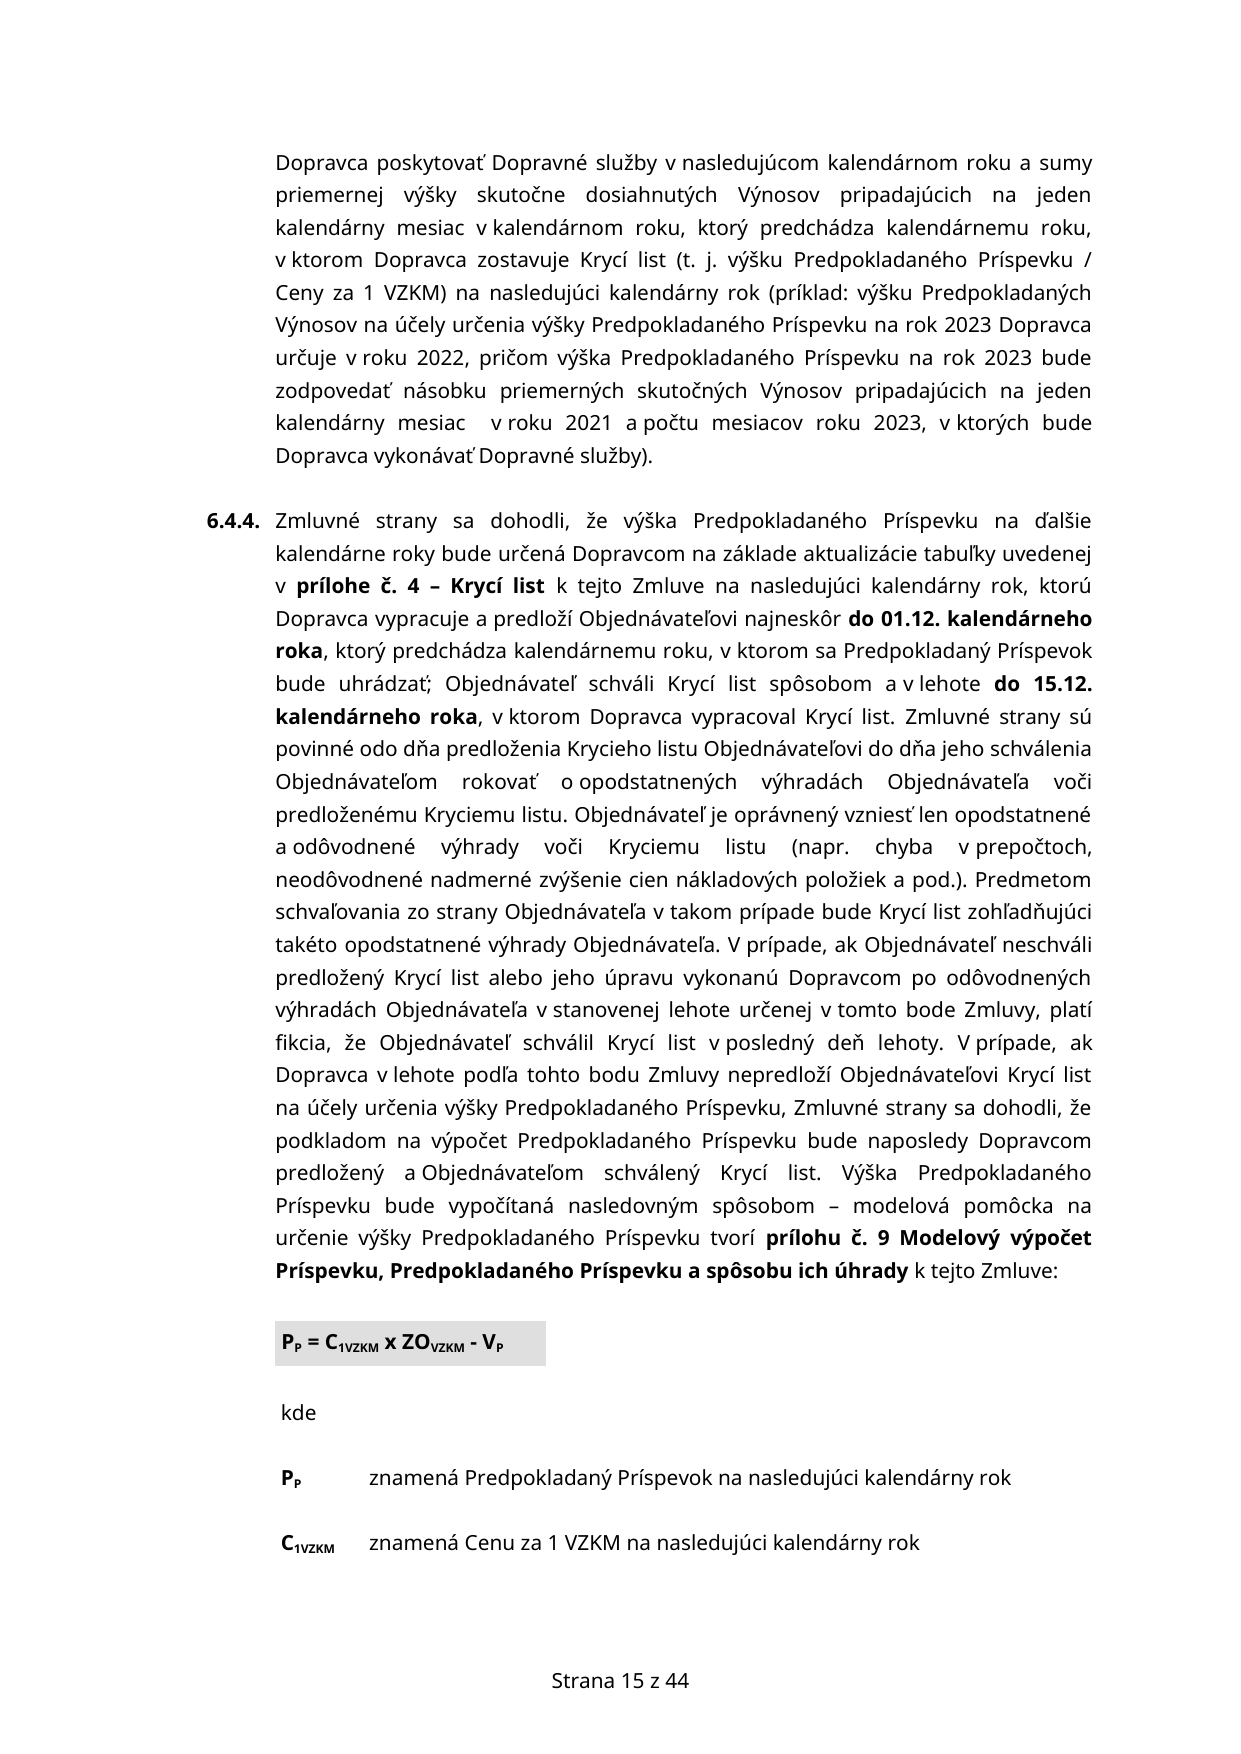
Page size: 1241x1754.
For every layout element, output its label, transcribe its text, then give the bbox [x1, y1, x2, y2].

list PP znamená Predpokladaný Príspevok na nasledujúci kalendárny rok [223, 1463, 1093, 1492]
list kde [223, 1398, 1093, 1427]
list Zmluvné strany sa dohodli, že výška Predpokladaného Príspevku na ďalšie kalendárne roky bude určená Dopravcom na základe aktualizácie tabuľky uvedenej v prílohe č. 4 – Krycí list k tejto Zmluve na nasledujúci kalendárny rok, ktorú Dopravca vypracuje a predloží Objednávateľovi najneskôr do 01.12. kalendárneho roka, ktorý predchádza kalendárnemu roku, v ktorom sa Predpokladaný Príspevok bude uhrádzať; Objednávateľ schváli Krycí list spôsobom a v lehote do 15.12. kalendárneho roka, v ktorom Dopravca vypracoval Krycí list. Zmluvné strany sú povinné odo dňa predloženia Krycieho listu Objednávateľovi do dňa jeho schválenia Objednávateľom rokovať o opodstatnených výhradách Objednávateľa voči predloženému Kryciemu listu. Objednávateľ je oprávnený vzniesť len opodstatnené a odôvodnené výhrady voči Kryciemu listu (napr. chyba v prepočtoch, neodôvodnené nadmerné zvýšenie cien nákladových položiek a pod.). Predmetom schvaľovania zo strany Objednávateľa v takom prípade bude Krycí list zohľadňujúci takéto opodstatnené výhrady Objednávateľa. V prípade, ak Objednávateľ neschváli predložený Krycí list alebo jeho úpravu vykonanú Dopravcom po odôvodnených výhradách Objednávateľa v stanovenej lehote určenej v tomto bode Zmluvy, platí fikcia, že Objednávateľ schválil Krycí list v posledný deň lehoty. V prípade, ak Dopravca v lehote podľa tohto bodu Zmluvy nepredloží Objednávateľovi Krycí list na účely určenia výšky Predpokladaného Príspevku, Zmluvné strany sa dohodli, že podkladom na výpočet Predpokladaného Príspevku bude naposledy Dopravcom predložený a Objednávateľom schválený Krycí list. Výška Predpokladaného Príspevku bude vypočítaná nasledovným spôsobom – modelová pomôcka na určenie výšky Predpokladaného Príspevku tvorí prílohu č. 9 Modelový výpočet Príspevku, Predpokladaného Príspevku a spôsobu ich úhrady k tejto Zmluve: [207, 506, 1093, 1284]
table_header PP = C1VZKM x ZOVZKM - VP [275, 1321, 546, 1366]
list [207, 148, 1093, 469]
list C1VZKM znamená Cenu za 1 VZKM na nasledujúci kalendárny rok [223, 1528, 1093, 1557]
